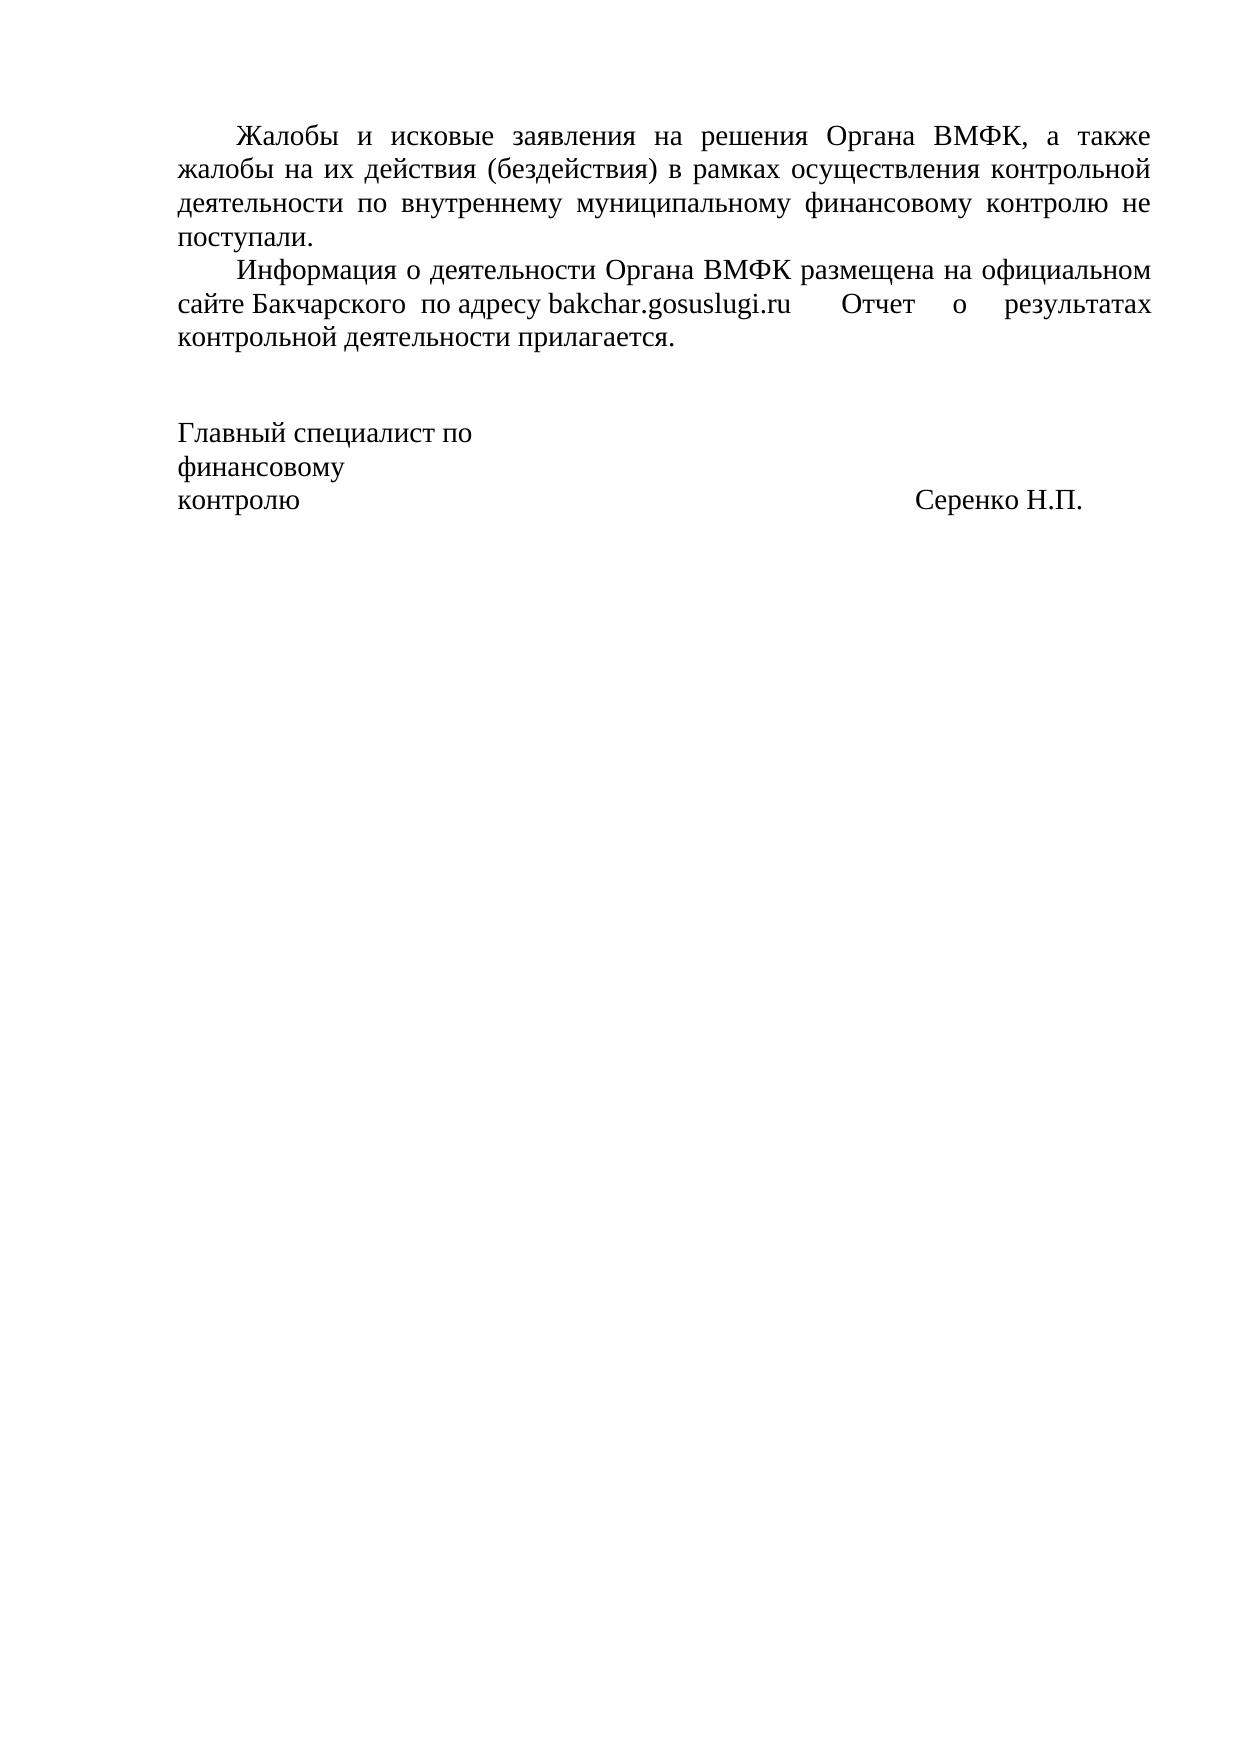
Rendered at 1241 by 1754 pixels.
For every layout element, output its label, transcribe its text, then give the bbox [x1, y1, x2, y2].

text Главный специалист по [177, 415, 1152, 449]
text контролю Серенко Н.П. [177, 482, 1152, 516]
text Информация о деятельности Органа ВМФК размещена на официальном сайте Бакчарского по адресу bakchar.gosuslugi.ru Отчет о результатах контрольной деятельности прилагается. [177, 252, 1152, 353]
text Жалобы и исковые заявления на решения Органа ВМФК, а также жалобы на их действия (бездействия) в рамках осуществления контрольной деятельности по внутреннему муниципальному финансовому контролю не поступали. [177, 118, 1152, 252]
text финансовому [177, 449, 1152, 482]
